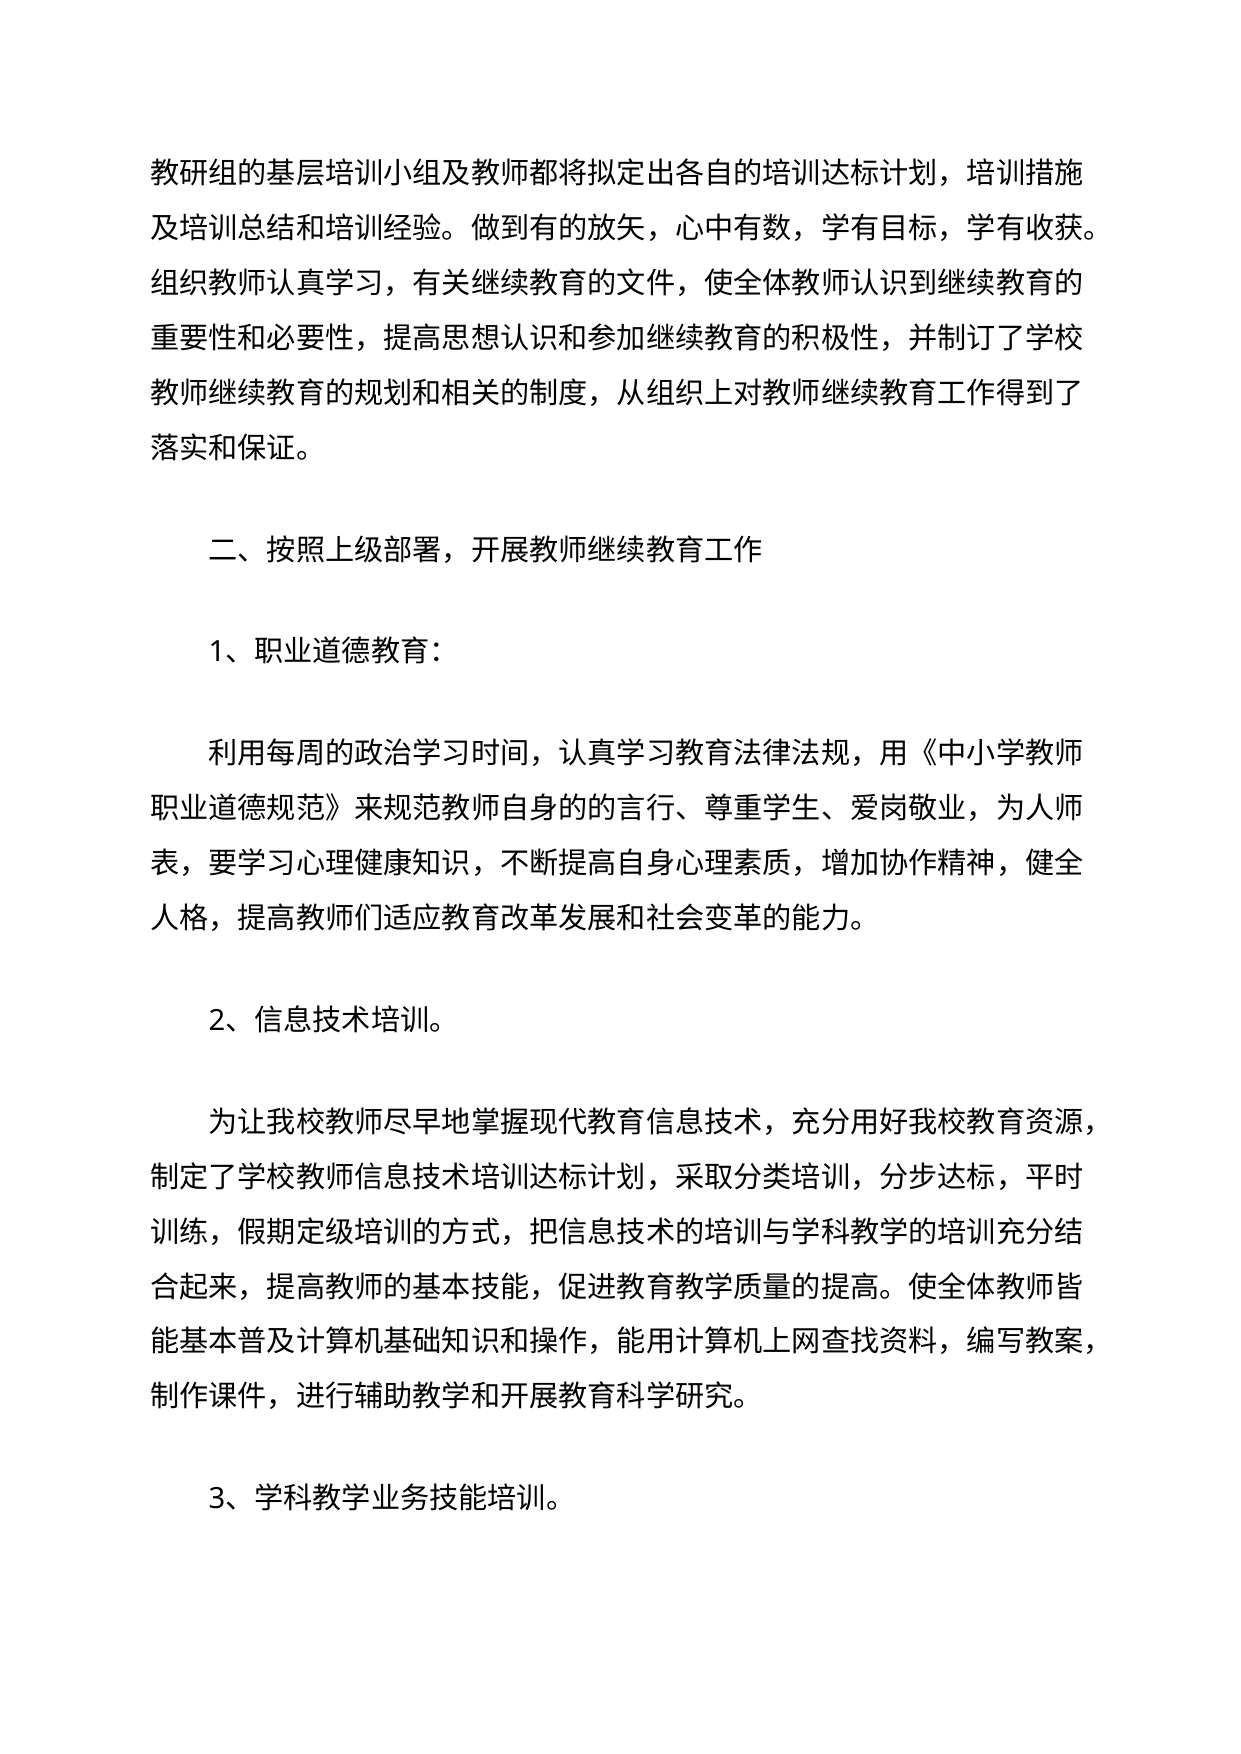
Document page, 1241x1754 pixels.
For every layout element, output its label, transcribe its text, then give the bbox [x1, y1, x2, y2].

text 为让我校教师尽早地掌握现代教育信息技术，充分用好我校教育资源，制定了学校教师信息技术培训达标计划，采取分类培训，分步达标，平时训练，假期定级培训的方式，把信息技术的培训与学科教学的培训充分结合起来，提高教师的基本技能，促进教育教学质量的提高。使全体教师皆能基本普及计算机基础知识和操作，能用计算机上网查找资料，编写教案，制作课件，进行辅助教学和开展教育科学研究。 [150, 1098, 1090, 1415]
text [150, 150, 1090, 467]
text 利用每周的政治学习时间，认真学习教育法律法规，用《中小学教师职业道德规范》来规范教师自身的的言行、尊重学生、爱岗敬业，为人师表，要学习心理健康知识，不断提高自身心理素质，增加协作精神，健全人格，提高教师们适应教育改革发展和社会变革的能力。 [150, 730, 1090, 937]
text 3、学科教学业务技能培训。 [150, 1475, 1090, 1517]
text 二、按照上级部署，开展教师继续教育工作 [150, 526, 1090, 568]
text 2、信息技术培训。 [150, 996, 1090, 1039]
text 1、职业道德教育： [150, 628, 1090, 670]
